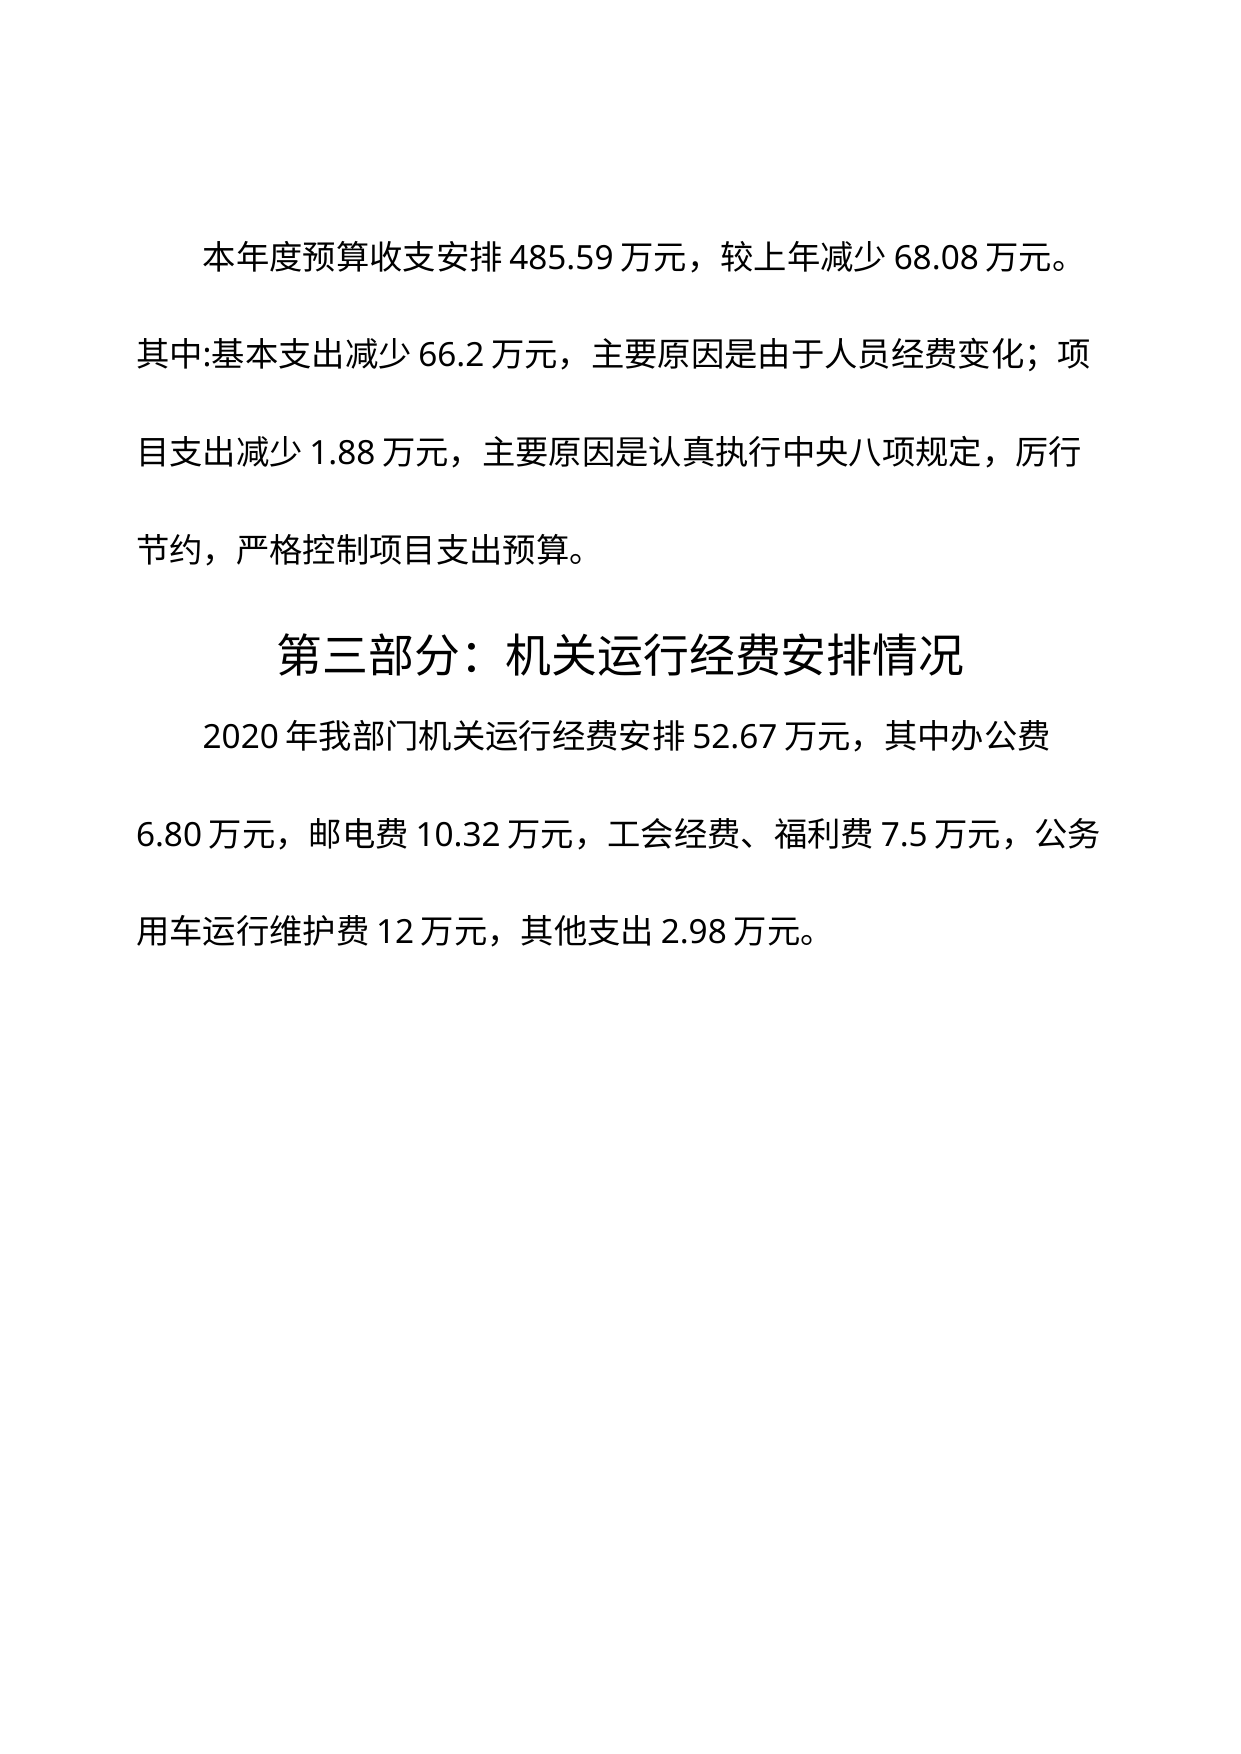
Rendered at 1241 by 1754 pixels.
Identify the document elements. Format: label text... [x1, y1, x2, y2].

text 第三部分：机关运行经费安排情况 [136, 604, 1104, 702]
text 本年度预算收支安排485.59万元，较上年减少68.08万元。其中:基本支出减少66.2万元，主要原因是由于人员经费变化；项目支出减少1.88万元，主要原因是认真执行中央八项规定，厉行节约，严格控制项目支出预算。 [136, 222, 1104, 580]
text 2020年我部门机关运行经费安排52.67万元，其中办公费6.80万元，邮电费10.32万元，工会经费、福利费7.5万元，公务用车运行维护费12万元，其他支出2.98万元。 [136, 702, 1104, 962]
